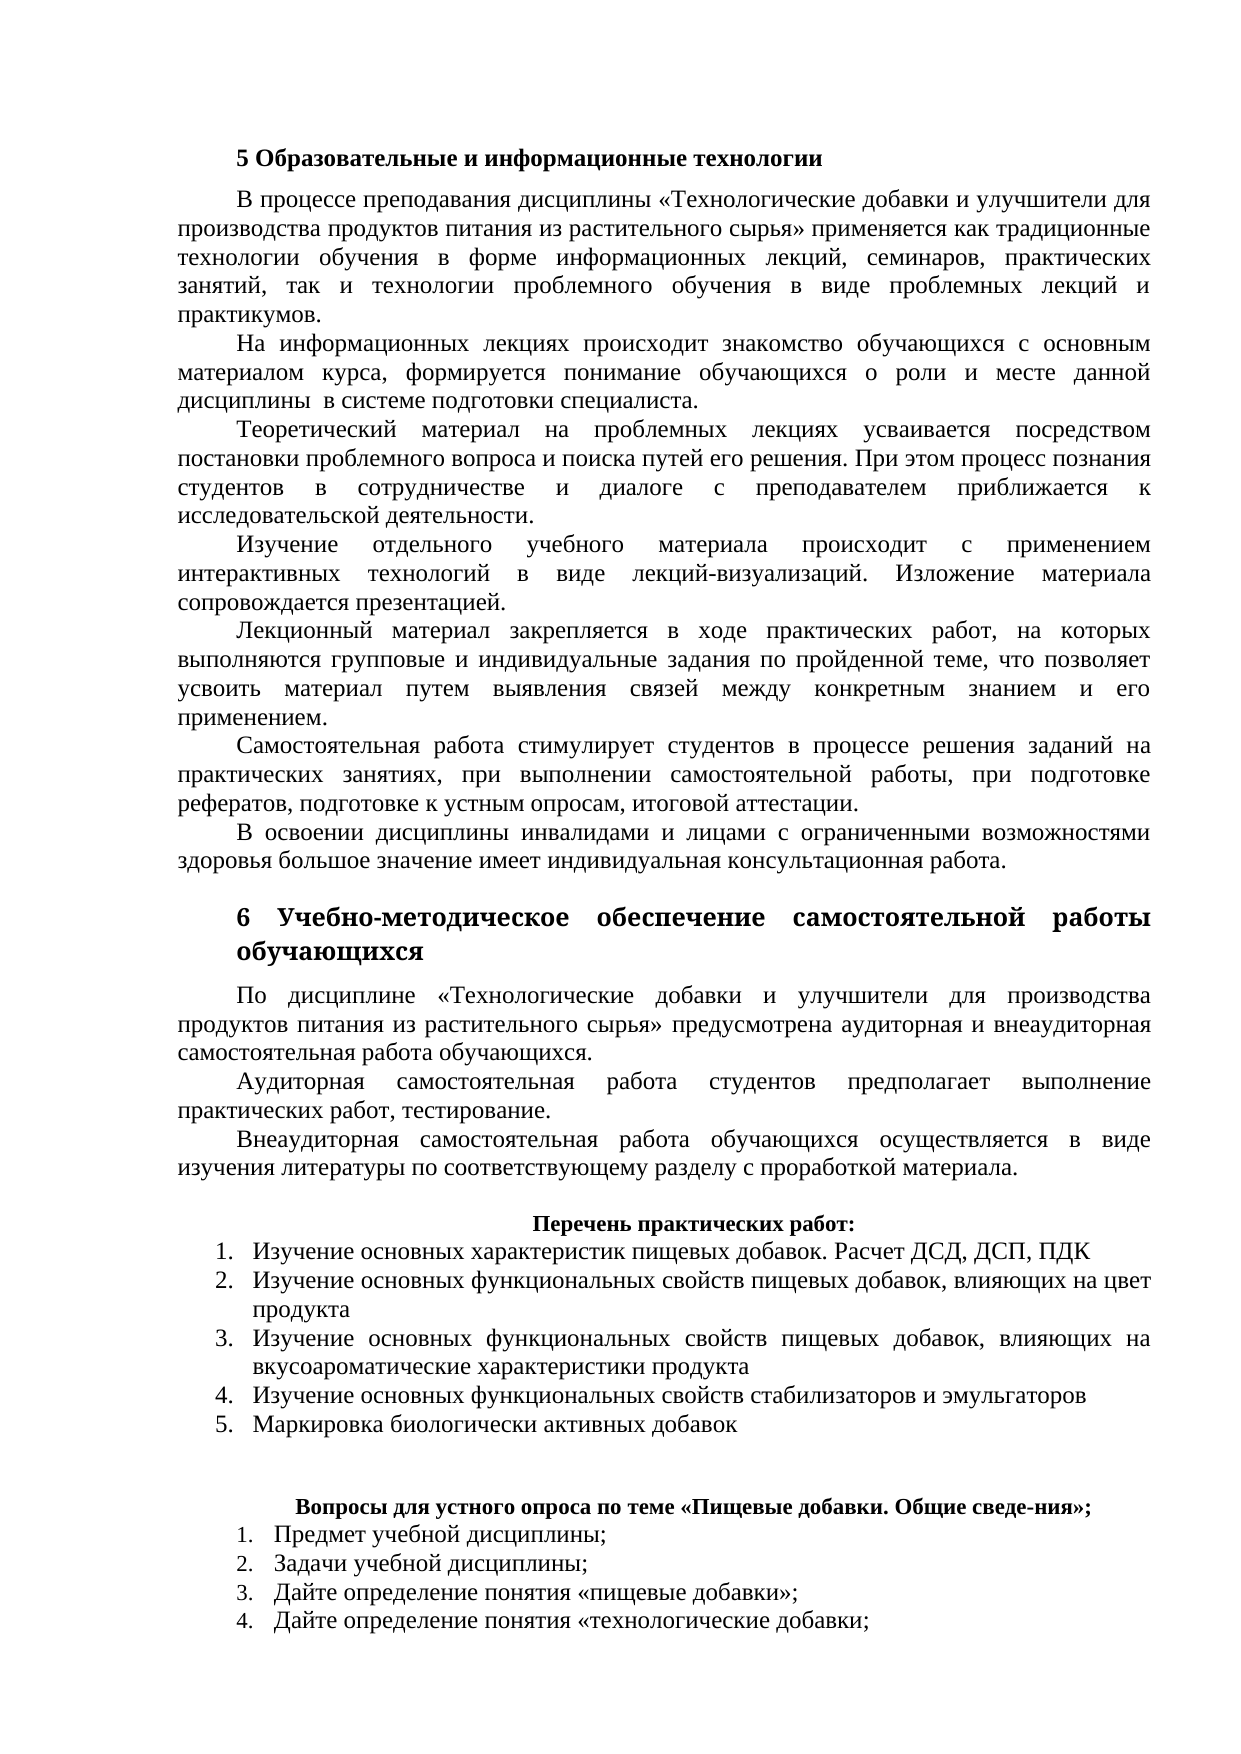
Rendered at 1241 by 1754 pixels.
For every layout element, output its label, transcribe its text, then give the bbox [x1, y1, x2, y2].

text По дисциплине «Технологические добавки и улучшители для производства продуктов питания из растительного сырья» предусмотрена аудиторная и внеаудиторная самостоятельная работа обучающихся. [177, 980, 1152, 1066]
text В освоении дисциплины инвалидами и лицами с ограниченными возможностями здоровья большое значение имеет индивидуальная консультационная работа. [177, 817, 1152, 874]
list Изучение основных функциональных свойств пищевых добавок, влияющих на цвет продукта [215, 1265, 1152, 1323]
list Задачи учебной дисциплины; [236, 1548, 1152, 1577]
list Изучение основных характеристик пищевых добавок. Расчет ДСД, ДСП, ПДК [215, 1236, 1152, 1265]
text В процессе преподавания дисциплины «Технологические добавки и улучшители для производства продуктов питания из растительного сырья» применяется как традиционные технологии обучения в форме информационных лекций, семинаров, практических занятий, так и технологии проблемного обучения в виде проблемных лекций и практикумов. [177, 184, 1152, 328]
list Изучение основных функциональных свойств стабилизаторов и эмульгаторов [215, 1380, 1152, 1409]
list Дайте определение понятия «пищевые добавки»; [236, 1577, 1152, 1605]
text Вопросы для устного опроса по теме «Пищевые добавки. Общие сведе-ния»; [177, 1493, 1152, 1519]
text Теоретический материал на проблемных лекциях усваивается посредством постановки проблемного вопроса и поиска путей его решения. При этом процесс познания студентов в сотрудничестве и диалоге с преподавателем приближается к исследовательской деятельности. [177, 414, 1152, 529]
text На информационных лекциях происходит знакомство обучающихся с основным материалом курса, формируется понимание обучающихся о роли и месте данной дисциплины в системе подготовки специалиста. [177, 328, 1152, 414]
text Внеаудиторная самостоятельная работа обучающихся осуществляется в виде изучения литературы по соответствующему разделу с проработкой материала. [177, 1124, 1152, 1181]
list Предмет учебной дисциплины; [236, 1519, 1152, 1548]
text Перечень практических работ: [177, 1210, 1152, 1236]
list Изучение основных функциональных свойств пищевых добавок, влияющих на вкусоароматические характеристики продукта [215, 1323, 1152, 1380]
text Самостоятельная работа стимулирует студентов в процессе решения заданий на практических занятиях, при выполнении самостоятельной работы, при подготовке рефератов, подготовке к устным опросам, итоговой аттестации. [177, 731, 1152, 817]
text Изучение отдельного учебного материала происходит с применением интерактивных технологий в виде лекций-визуализаций. Изложение материала сопровождается презентацией. [177, 529, 1152, 616]
list Маркировка биологически активных добавок [215, 1409, 1152, 1438]
list Дайте определение понятия «технологические добавки; [236, 1605, 1152, 1634]
text Лекционный материал закрепляется в ходе практических работ, на которых выполняются групповые и индивидуальные задания по пройденной теме, что позволяет усвоить материал путем выявления связей между конкретным знанием и его применением. [177, 616, 1152, 731]
subtitle 5 Образовательные и информационные технологии [236, 143, 1152, 172]
text Аудиторная самостоятельная работа студентов предполагает выполнение практических работ, тестирование. [177, 1066, 1152, 1124]
subtitle 6 Учебно-методическое обеспечение самостоятельной работы обучающихся [236, 899, 1152, 967]
